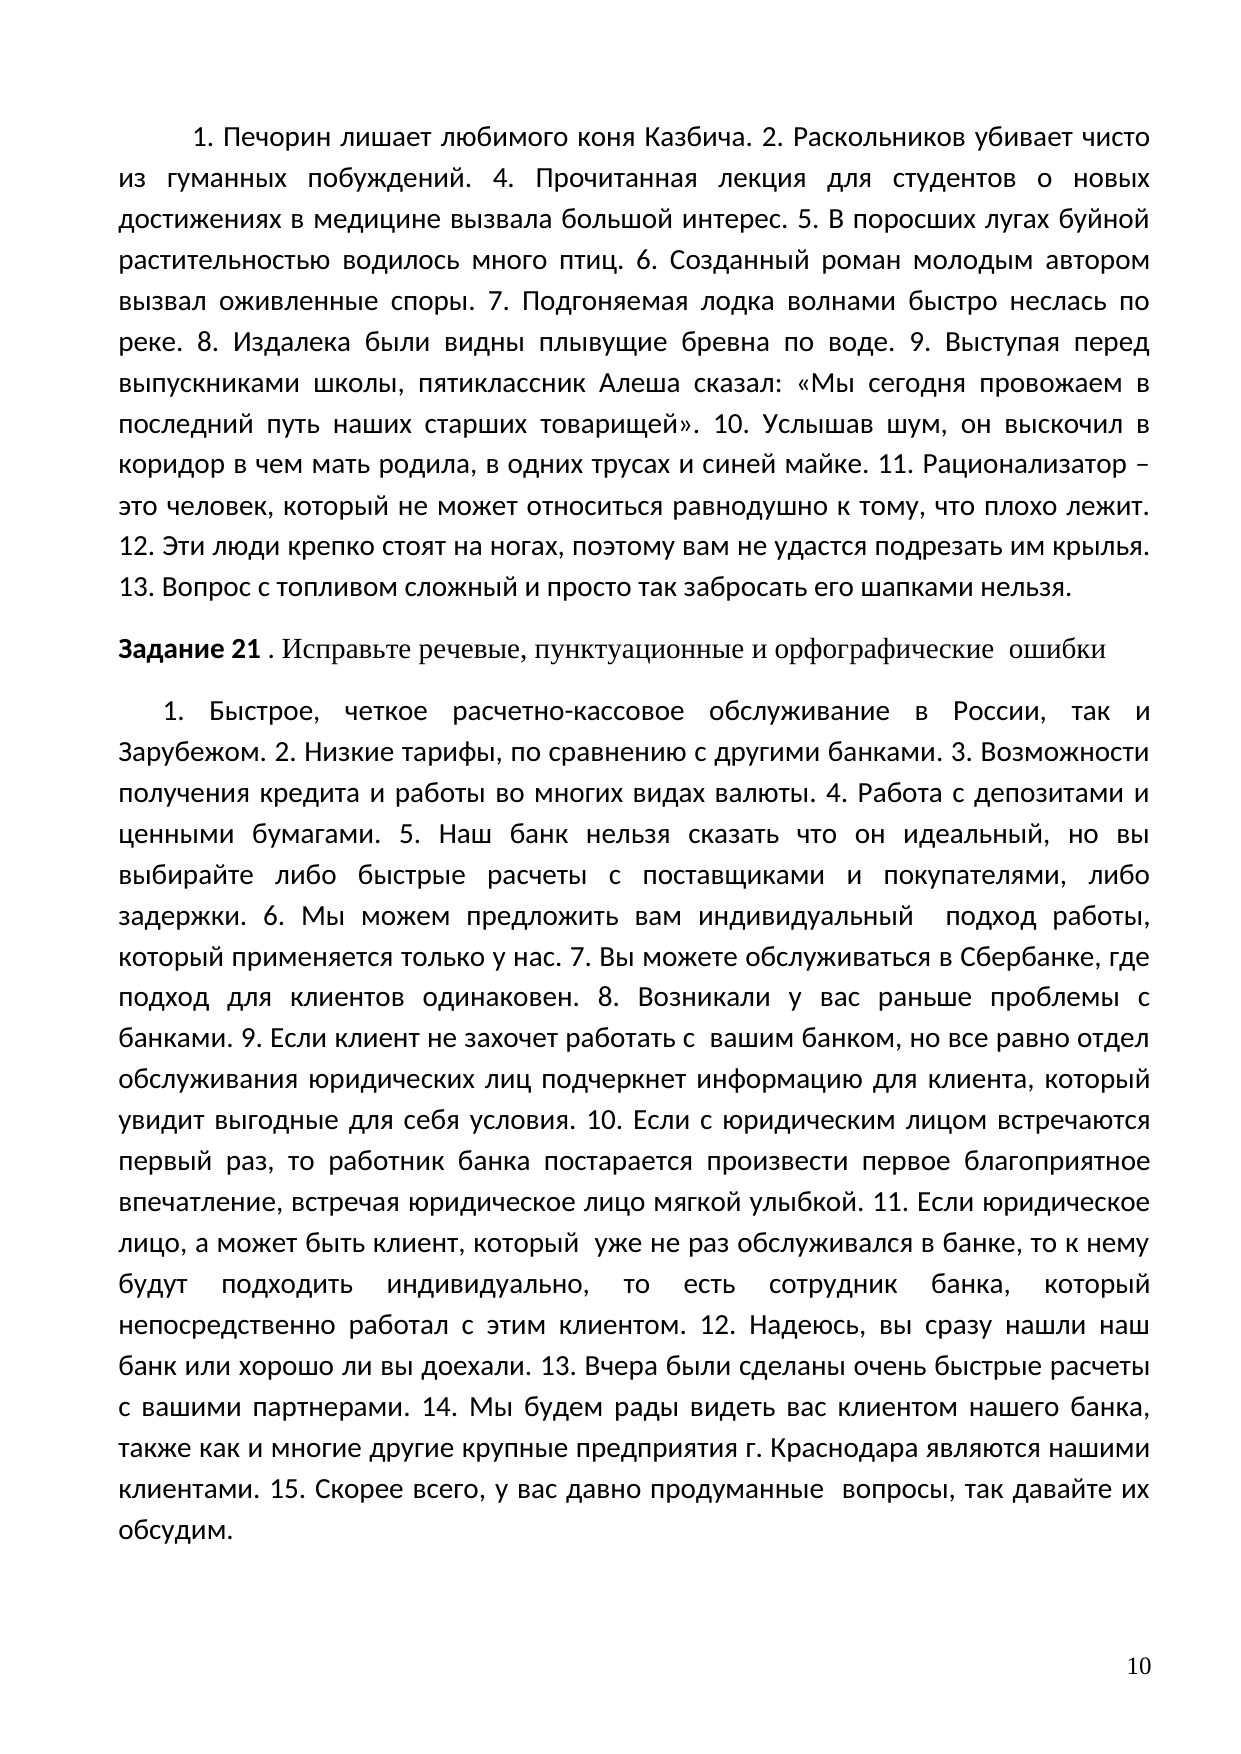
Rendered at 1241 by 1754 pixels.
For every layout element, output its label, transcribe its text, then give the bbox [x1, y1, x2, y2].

text 1. Быстрое, четкое расчетно-кассовое обслуживание в России, так и Зарубежом. 2. Низкие тарифы, по сравнению с другими банками. 3. Возможности получения кредита и работы во многих видах валюты. 4. Работа с депозитами и ценными бумагами. 5. Наш банк нельзя сказать что он идеальный, но вы выбирайте либо быстрые расчеты с поставщиками и покупателями, либо задержки. 6. Мы можем предложить вам индивидуальный подход работы, который применяется только у нас. 7. Вы можете обслуживаться в Сбербанке, где подход для клиентов одинаковен. 8. Возникали у вас раньше проблемы с банками. 9. Если клиент не захочет работать с вашим банком, но все равно отдел обслуживания юридических лиц подчеркнет информацию для клиента, который увидит выгодные для себя условия. 10. Если с юридическим лицом встречаются первый раз, то работник банка постарается произвести первое благоприятное впечатление, встречая юридическое лицо мягкой улыбкой. 11. Если юридическое лицо, а может быть клиент, который уже не раз обслуживался в банке, то к нему будут подходить индивидуально, то есть сотрудник банка, который непосредственно работал с этим клиентом. 12. Надеюсь, вы сразу нашли наш банк или хорошо ли вы доехали. 13. Вчера были сделаны очень быстрые расчеты с вашими партнерами. 14. Мы будем рады видеть вас клиентом нашего банка, также как и многие другие крупные предприятия г. Краснодара являются нашими клиентами. 15. Скорее всего, у вас давно продуманные вопросы, так давайте их обсудим. [118, 692, 1152, 1546]
text Задание 21 . Исправьте речевые, пунктуационные и орфографические ошибки [118, 630, 1152, 666]
text 1. Печорин лишает любимого коня Казбича. 2. Раскольников убивает чисто из гуманных побуждений. 4. Прочитанная лекция для студентов о новых достижениях в медицине вызвала большой интерес. 5. В поросших лугах буйной растительностью водилось много птиц. 6. Созданный роман молодым автором вызвал оживленные споры. 7. Подгоняемая лодка волнами быстро неслась по реке. 8. Издалека были видны плывущие бревна по воде. 9. Выступая перед выпускниками школы, пятиклассник Алеша сказал: «Мы сегодня провожаем в последний путь наших старших товарищей». 10. Услышав шум, он выскочил в коридор в чем мать родила, в одних трусах и синей майке. 11. Рационализатор – это человек, который не может относиться равнодушно к тому, что плохо лежит. 12. Эти люди крепко стоят на ногах, поэтому вам не удастся подрезать им крылья. 13. Вопрос с топливом сложный и просто так забросать его шапками нельзя. [118, 118, 1152, 604]
